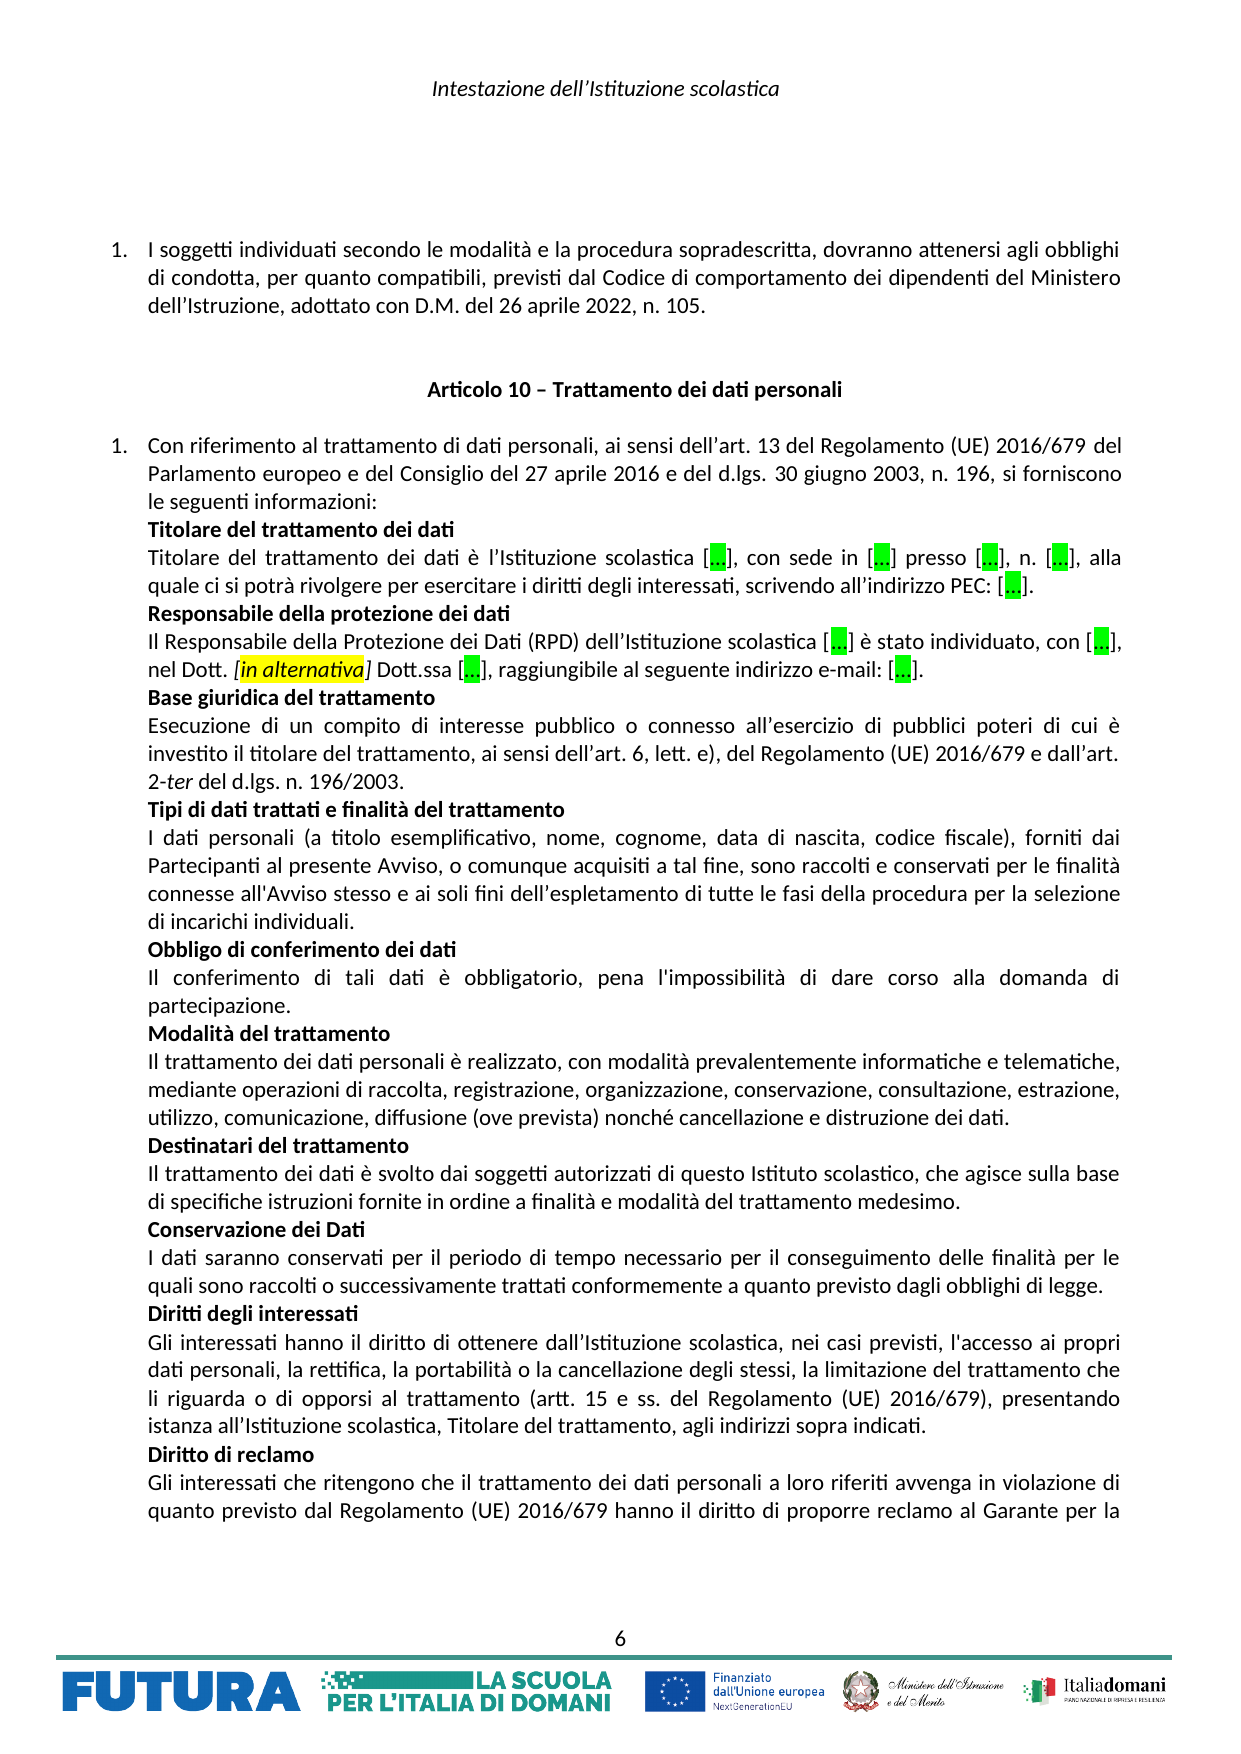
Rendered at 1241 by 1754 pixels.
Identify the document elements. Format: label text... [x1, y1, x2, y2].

list Il trattamento dei dati personali è realizzato, con modalità prevalentemente informatiche e telematiche, mediante operazioni di raccolta, registrazione, organizzazione, conservazione, consultazione, estrazione, utilizzo, comunicazione, diffusione (ove prevista) nonché cancellazione e distruzione dei dati. [148, 1047, 1122, 1131]
list Il conferimento di tali dati è obbligatorio, pena l'impossibilità di dare corso alla domanda di partecipazione. [148, 963, 1122, 1019]
list Titolare del trattamento dei dati è l’Istituzione scolastica […], con sede in […] presso […], n. […], alla quale ci si potrà rivolgere per esercitare i diritti degli interessati, scrivendo all’indirizzo PEC: […]. [148, 543, 1122, 599]
list I dati saranno conservati per il periodo di tempo necessario per il conseguimento delle finalità per le quali sono raccolti o successivamente trattati conformemente a quanto previsto dagli obblighi di legge. [148, 1243, 1122, 1299]
list I soggetti individuati secondo le modalità e la procedura sopradescritta, dovranno attenersi agli obblighi di condotta, per quanto compatibili, previsti dal Codice di comportamento dei dipendenti del Ministero dell’Istruzione, adottato con D.M. del 26 aprile 2022, n. 105. [110, 235, 1122, 319]
list Modalità del trattamento [148, 1019, 1122, 1047]
list Base giuridica del trattamento [148, 683, 1122, 711]
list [148, 1468, 1122, 1524]
list Esecuzione di un compito di interesse pubblico o connesso all’esercizio di pubblici poteri di cui è investito il titolare del trattamento, ai sensi dell’art. 6, lett. e), del Regolamento (UE) 2016/679 e dall’art. 2-ter del d.lgs. n. 196/2003. [148, 711, 1122, 795]
list Titolare del trattamento dei dati [148, 515, 1122, 543]
list Responsabile della protezione dei dati [148, 599, 1122, 627]
list Diritto di reclamo [148, 1440, 1122, 1468]
list Diritti degli interessati [148, 1299, 1122, 1328]
list Il trattamento dei dati è svolto dai soggetti autorizzati di questo Istituto scolastico, che agisce sulla base di specifiche istruzioni fornite in ordine a finalità e modalità del trattamento medesimo. [148, 1159, 1122, 1216]
list Destinatari del trattamento [148, 1131, 1122, 1159]
list Conservazione dei Dati [148, 1216, 1122, 1243]
list Gli interessati hanno il diritto di ottenere dall’Istituzione scolastica, nei casi previsti, l'accesso ai propri dati personali, la rettifica, la portabilità o la cancellazione degli stessi, la limitazione del trattamento che li riguarda o di opporsi al trattamento (artt. 15 e ss. del Regolamento (UE) 2016/679), presentando istanza all’Istituzione scolastica, Titolare del trattamento, agli indirizzi sopra indicati. [148, 1328, 1122, 1440]
list Tipi di dati trattati e finalità del trattamento [148, 795, 1122, 823]
list Il Responsabile della Protezione dei Dati (RPD) dell’Istituzione scolastica […] è stato individuato, con […], nel Dott. [in alternativa] Dott.ssa […], raggiungibile al seguente indirizzo e-mail: […]. [148, 627, 1122, 683]
list Articolo 10 – Trattamento dei dati personali [148, 375, 1122, 403]
list Obbligo di conferimento dei dati [148, 935, 1122, 963]
list Con riferimento al trattamento di dati personali, ai sensi dell’art. 13 del Regolamento (UE) 2016/679 del Parlamento europeo e del Consiglio del 27 aprile 2016 e del d.lgs. 30 giugno 2003, n. 196, si forniscono le seguenti informazioni: [110, 431, 1122, 515]
list I dati personali (a titolo esemplificativo, nome, cognome, data di nascita, codice fiscale), forniti dai Partecipanti al presente Avviso, o comunque acquisiti a tal fine, sono raccolti e conservati per le finalità connesse all'Avviso stesso e ai soli fini dell’espletamento di tutte le fasi della procedura per la selezione di incarichi individuali. [148, 823, 1122, 935]
picture [60, 1668, 1168, 1715]
